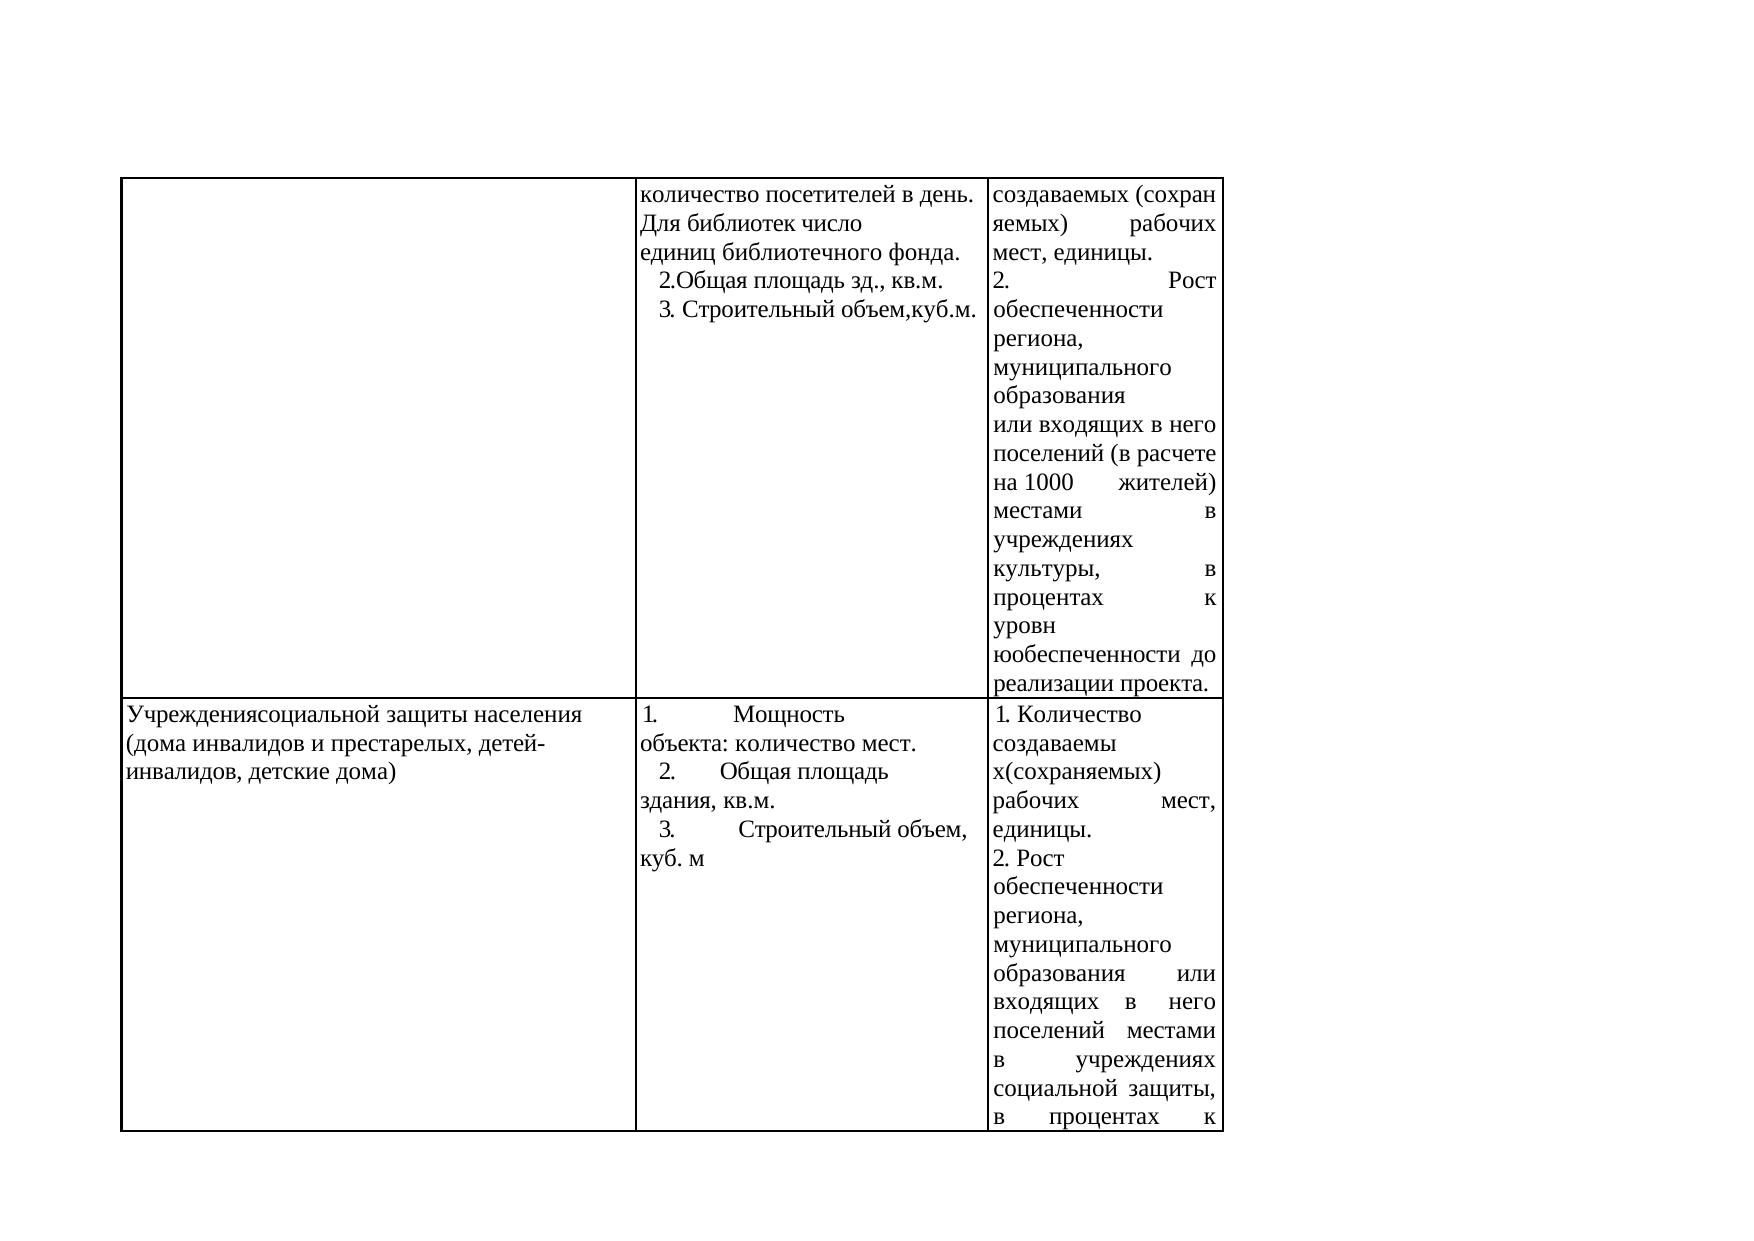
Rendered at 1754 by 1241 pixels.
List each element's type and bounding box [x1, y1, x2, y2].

table_cell [123, 179, 635, 697]
table_cell [989, 699, 1222, 1130]
table_cell [123, 699, 635, 1130]
table_cell [637, 699, 987, 1130]
table_cell [989, 179, 1222, 697]
table_cell [637, 179, 987, 697]
